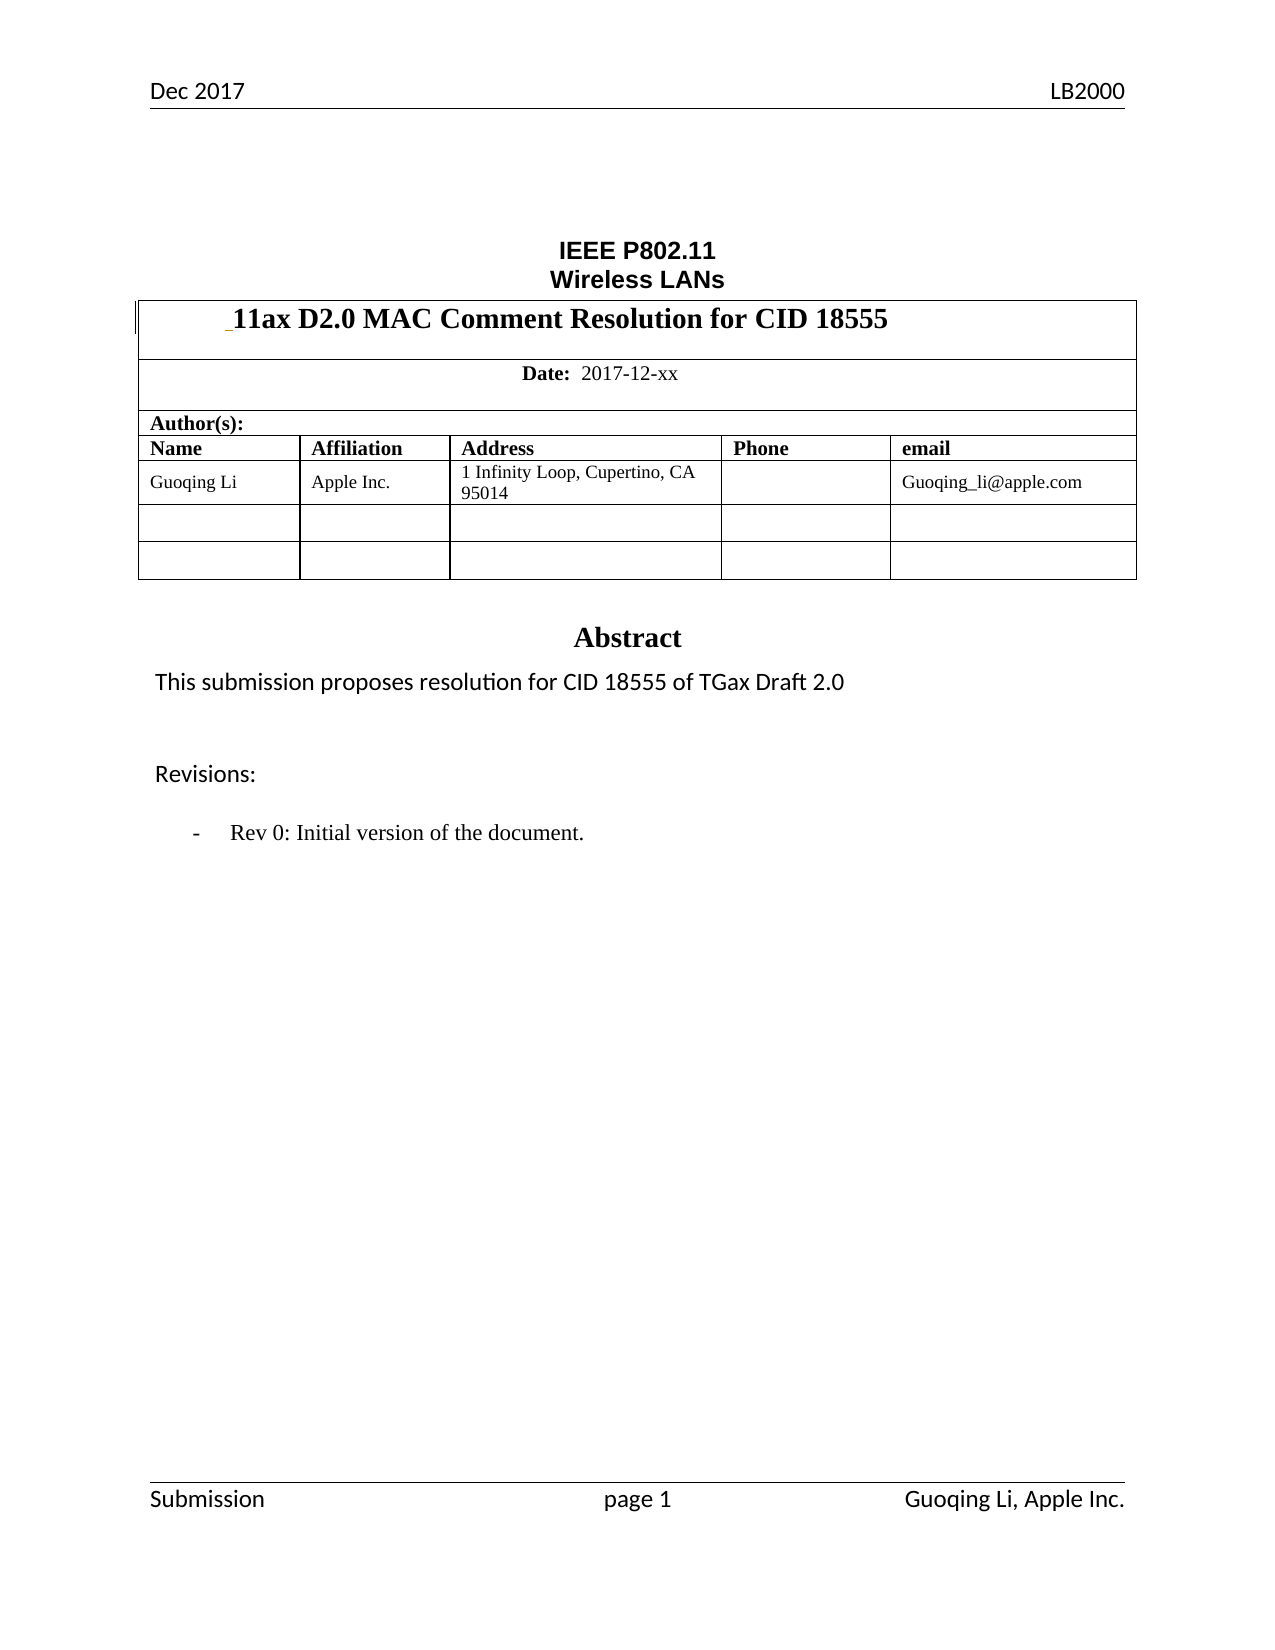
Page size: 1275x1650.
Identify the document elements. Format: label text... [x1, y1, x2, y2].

table_cell email [891, 436, 1136, 460]
table_cell [722, 505, 890, 541]
table_cell [139, 505, 299, 541]
table_cell [891, 542, 1136, 579]
table_cell Apple Inc. [301, 461, 449, 504]
subtitle IEEE P802.11 Wireless LANs [150, 236, 1125, 293]
table_header 11ax D2.0 MAC Comment Resolution for CID 18555 [139, 301, 1136, 359]
table_cell [891, 505, 1136, 541]
table_cell Date: 2017-12-xx [139, 360, 1136, 409]
table_cell [301, 505, 449, 541]
table_cell Address [451, 436, 721, 460]
table_cell Phone [722, 436, 890, 460]
table_cell Affiliation [301, 436, 449, 460]
table_cell [451, 505, 721, 541]
table_cell Guoqing_li@apple.com [891, 461, 1136, 504]
table_cell Name [139, 436, 299, 460]
table_cell [722, 461, 890, 504]
table_cell [722, 542, 890, 579]
table_cell Guoqing Li [139, 461, 299, 504]
table_cell 1 Infinity Loop, Cupertino, CA 95014 [451, 461, 721, 504]
table_cell [301, 542, 449, 579]
table_cell [139, 542, 299, 579]
table_cell [451, 542, 721, 579]
table_cell Author(s): [139, 411, 1136, 434]
